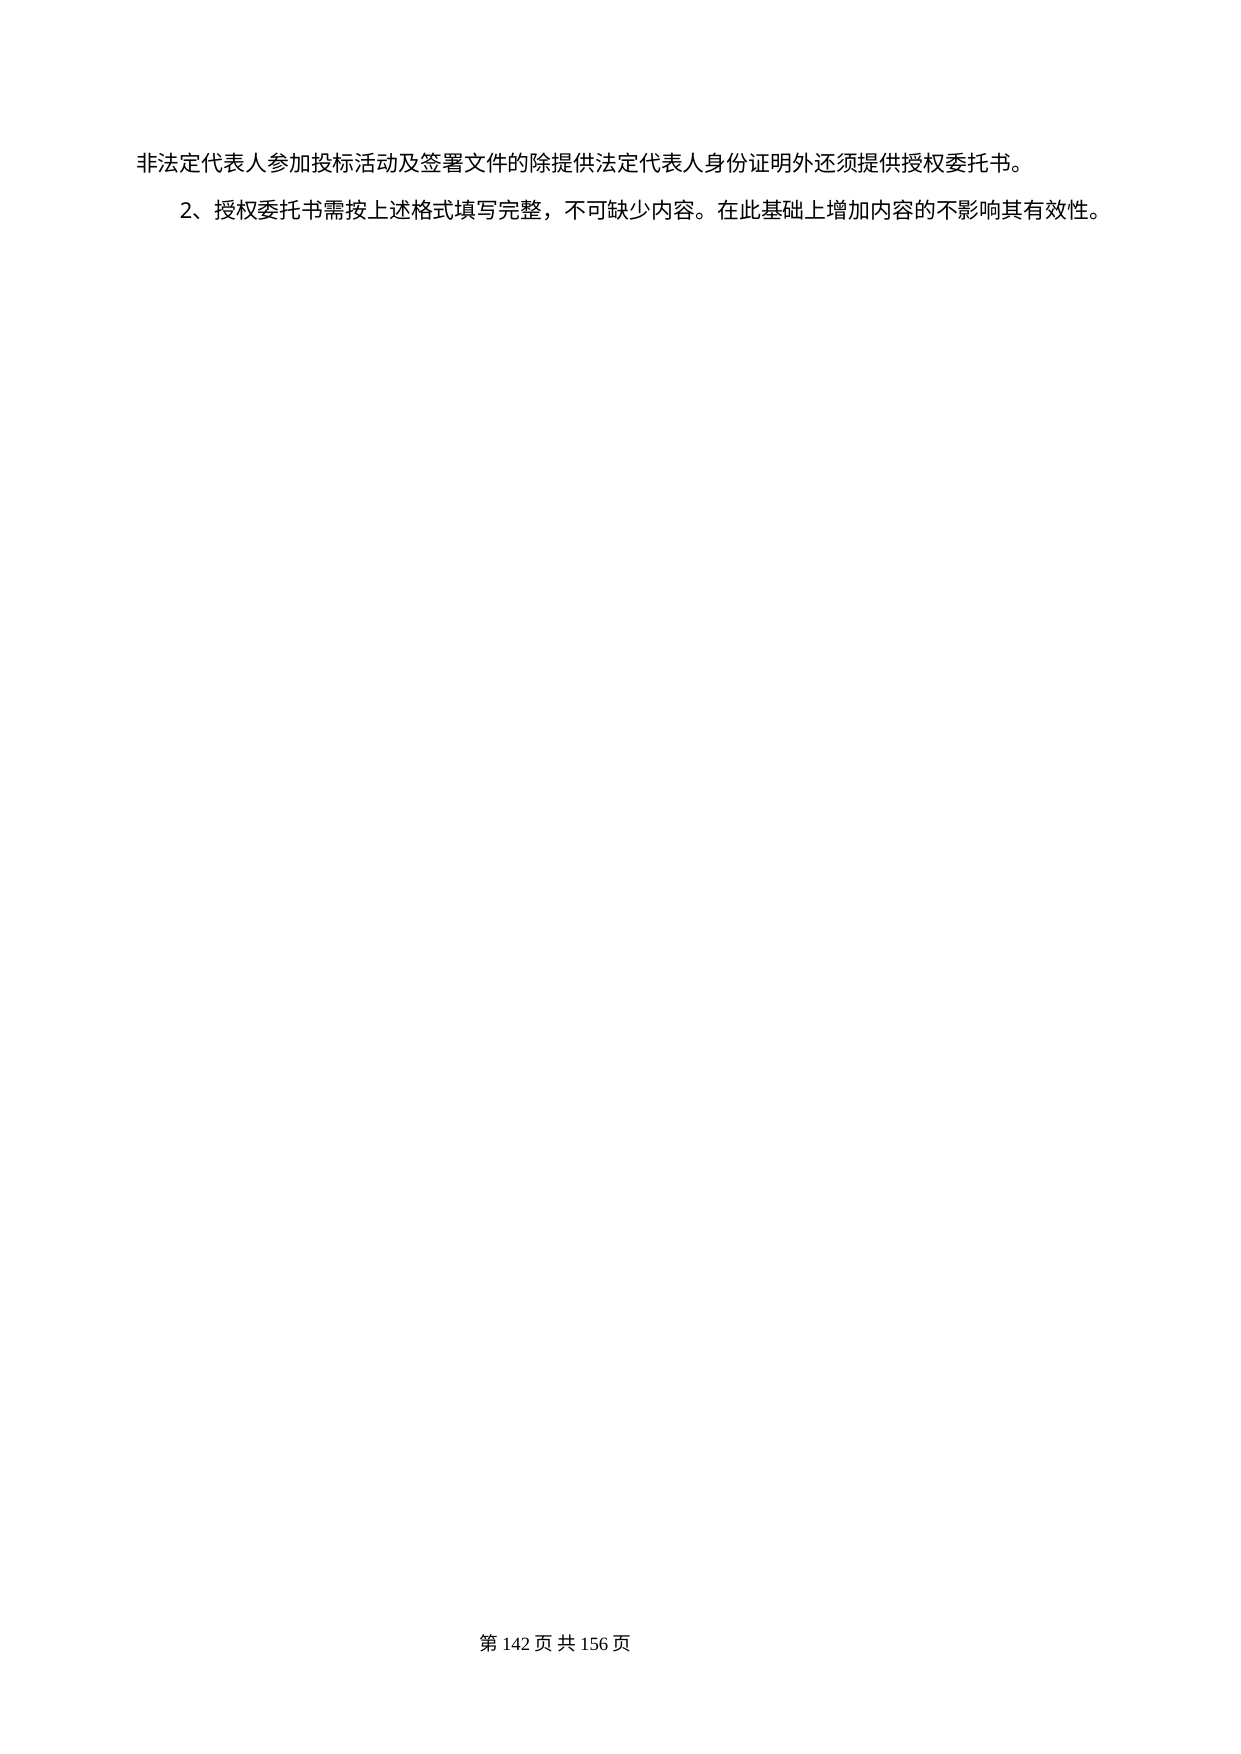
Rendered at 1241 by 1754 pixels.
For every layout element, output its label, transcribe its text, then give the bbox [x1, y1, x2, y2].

text 2、授权委托书需按上述格式填写完整，不可缺少内容。在此基础上增加内容的不影响其有效性。 [136, 193, 1122, 225]
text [136, 146, 1122, 177]
